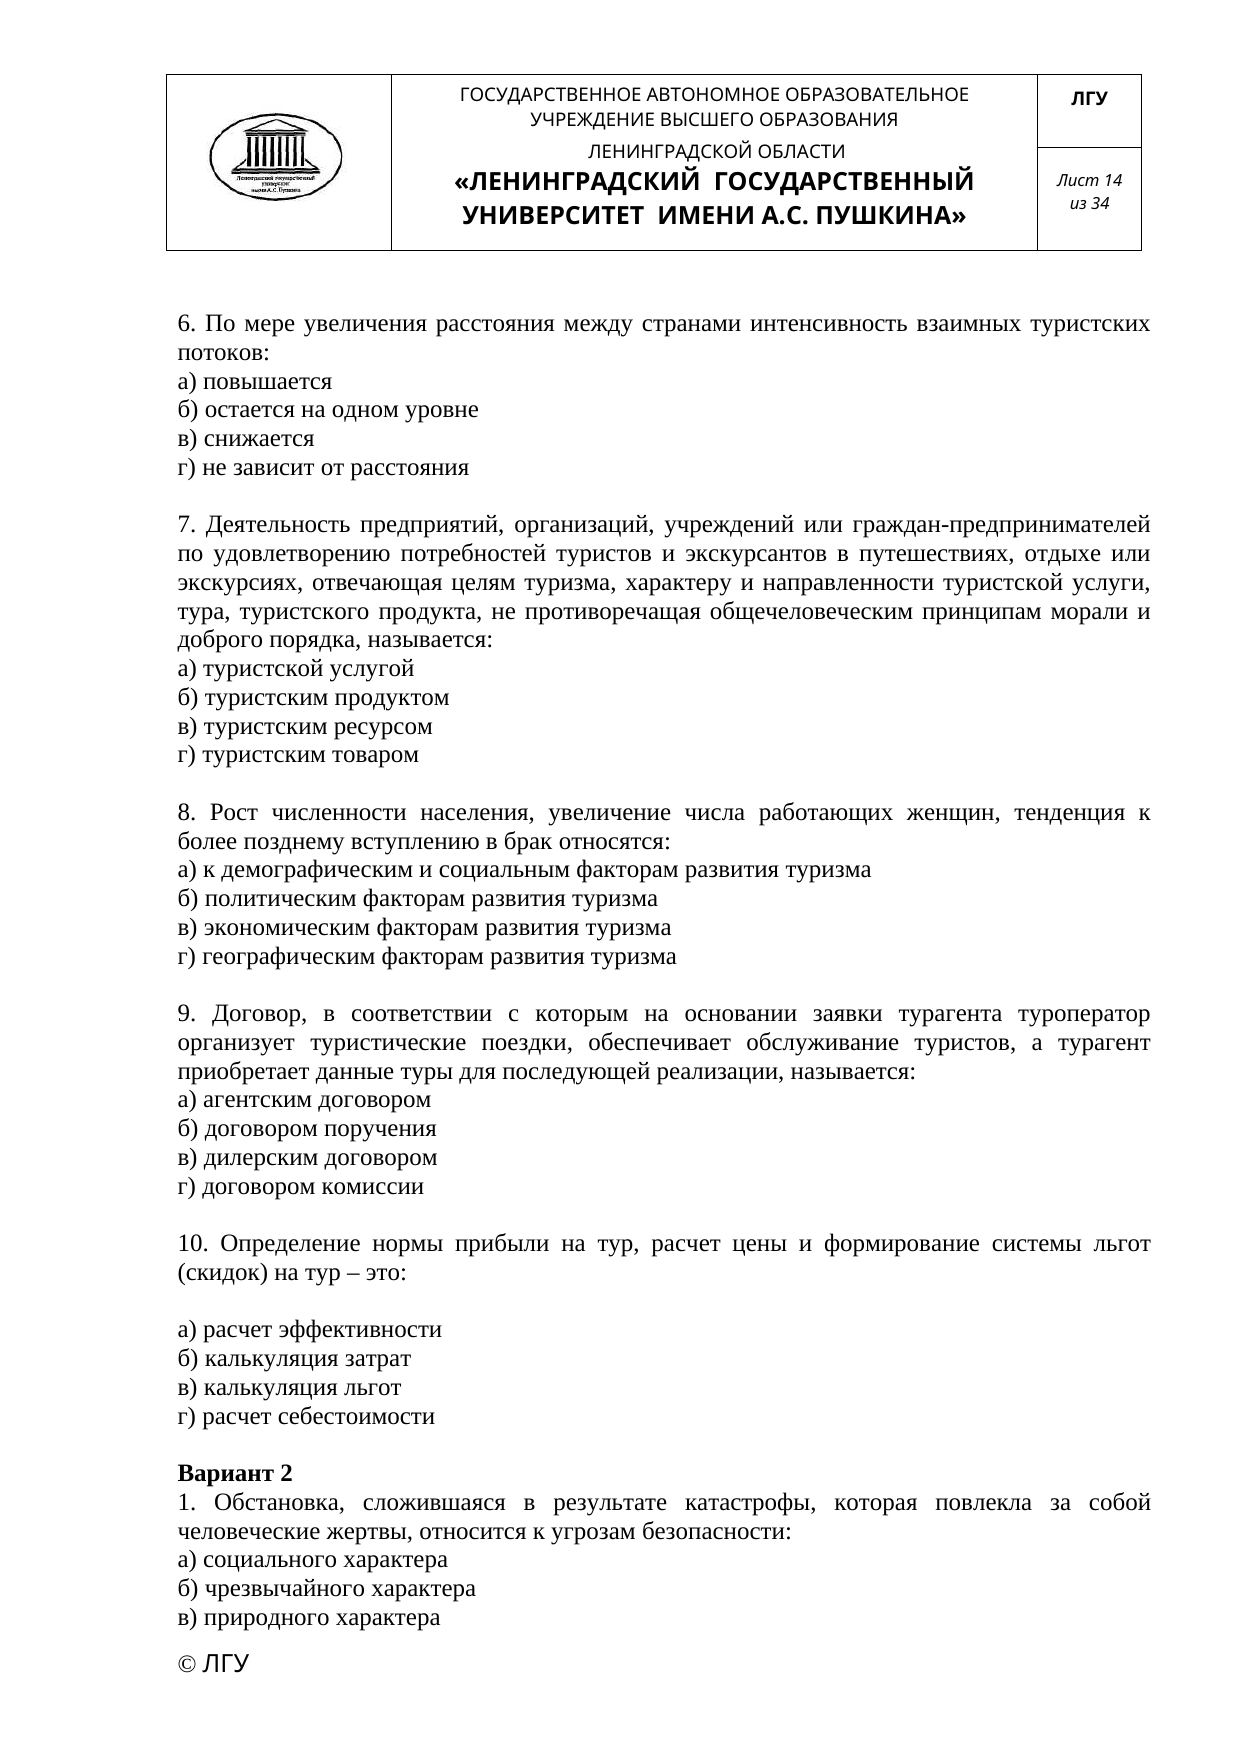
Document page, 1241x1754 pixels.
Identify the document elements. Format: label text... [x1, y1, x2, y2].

text а) расчет эффективности [177, 1314, 1152, 1343]
text 1. Обстановка, сложившаяся в результате катастрофы, которая повлекла за собой человеческие жертвы, относится к угрозам безопасности: [177, 1487, 1152, 1544]
text г) туристским товаром [177, 739, 1152, 768]
text 6. По мере увеличения расстояния между странами интенсивность взаимных туристских потоков: [177, 308, 1152, 366]
text г) географическим факторам развития туризма [177, 941, 1152, 969]
text 8. Рост численности населения, увеличение числа работающих женщин, тенденция к более позднему вступлению в брак относятся: [177, 797, 1152, 854]
text в) снижается [177, 423, 1152, 452]
text а) к демографическим и социальным факторам развития туризма [177, 854, 1152, 883]
text б) договором поручения [177, 1113, 1152, 1142]
text г) не зависит от расстояния [177, 452, 1152, 481]
text б) остается на одном уровне [177, 394, 1152, 423]
text г) договором комиссии [177, 1171, 1152, 1199]
text г) расчет себестоимости [177, 1401, 1152, 1429]
picture [177, 75, 386, 241]
text б) калькуляция затрат [177, 1343, 1152, 1372]
text б) туристским продуктом [177, 682, 1152, 711]
text а) агентским договором [177, 1084, 1152, 1113]
text а) повышается [177, 366, 1152, 394]
text в) калькуляция льгот [177, 1372, 1152, 1401]
text в) экономическим факторам развития туризма [177, 912, 1152, 941]
text 9. Договор, в соответствии с которым на основании заявки турагента туроператор организует туристические поездки, обеспечивает обслуживание туристов, а турагент приобретает данные туры для последующей реализации, называется: [177, 998, 1152, 1084]
text б) чрезвычайного характера [177, 1573, 1152, 1602]
text в) природного характера [177, 1602, 1152, 1631]
text Вариант 2 [177, 1458, 1152, 1487]
text 7. Деятельность предприятий, организаций, учреждений или граждан-предпринимателей по удовлетворению потребностей туристов и экскурсантов в путешествиях, отдыхе или экскурсиях, отвечающая целям туризма, характеру и направленности туристской услуги, тура, туристского продукта, не противоречащая общечеловеческим принципам морали и доброго порядка, называется: [177, 509, 1152, 653]
text в) туристским ресурсом [177, 711, 1152, 739]
text 10. Определение нормы прибыли на тур, расчет цены и формирование системы льгот (скидок) на тур – это: [177, 1228, 1152, 1286]
text а) социального характера [177, 1544, 1152, 1573]
text а) туристской услугой [177, 653, 1152, 682]
text в) дилерским договором [177, 1142, 1152, 1171]
text б) политическим факторам развития туризма [177, 883, 1152, 912]
